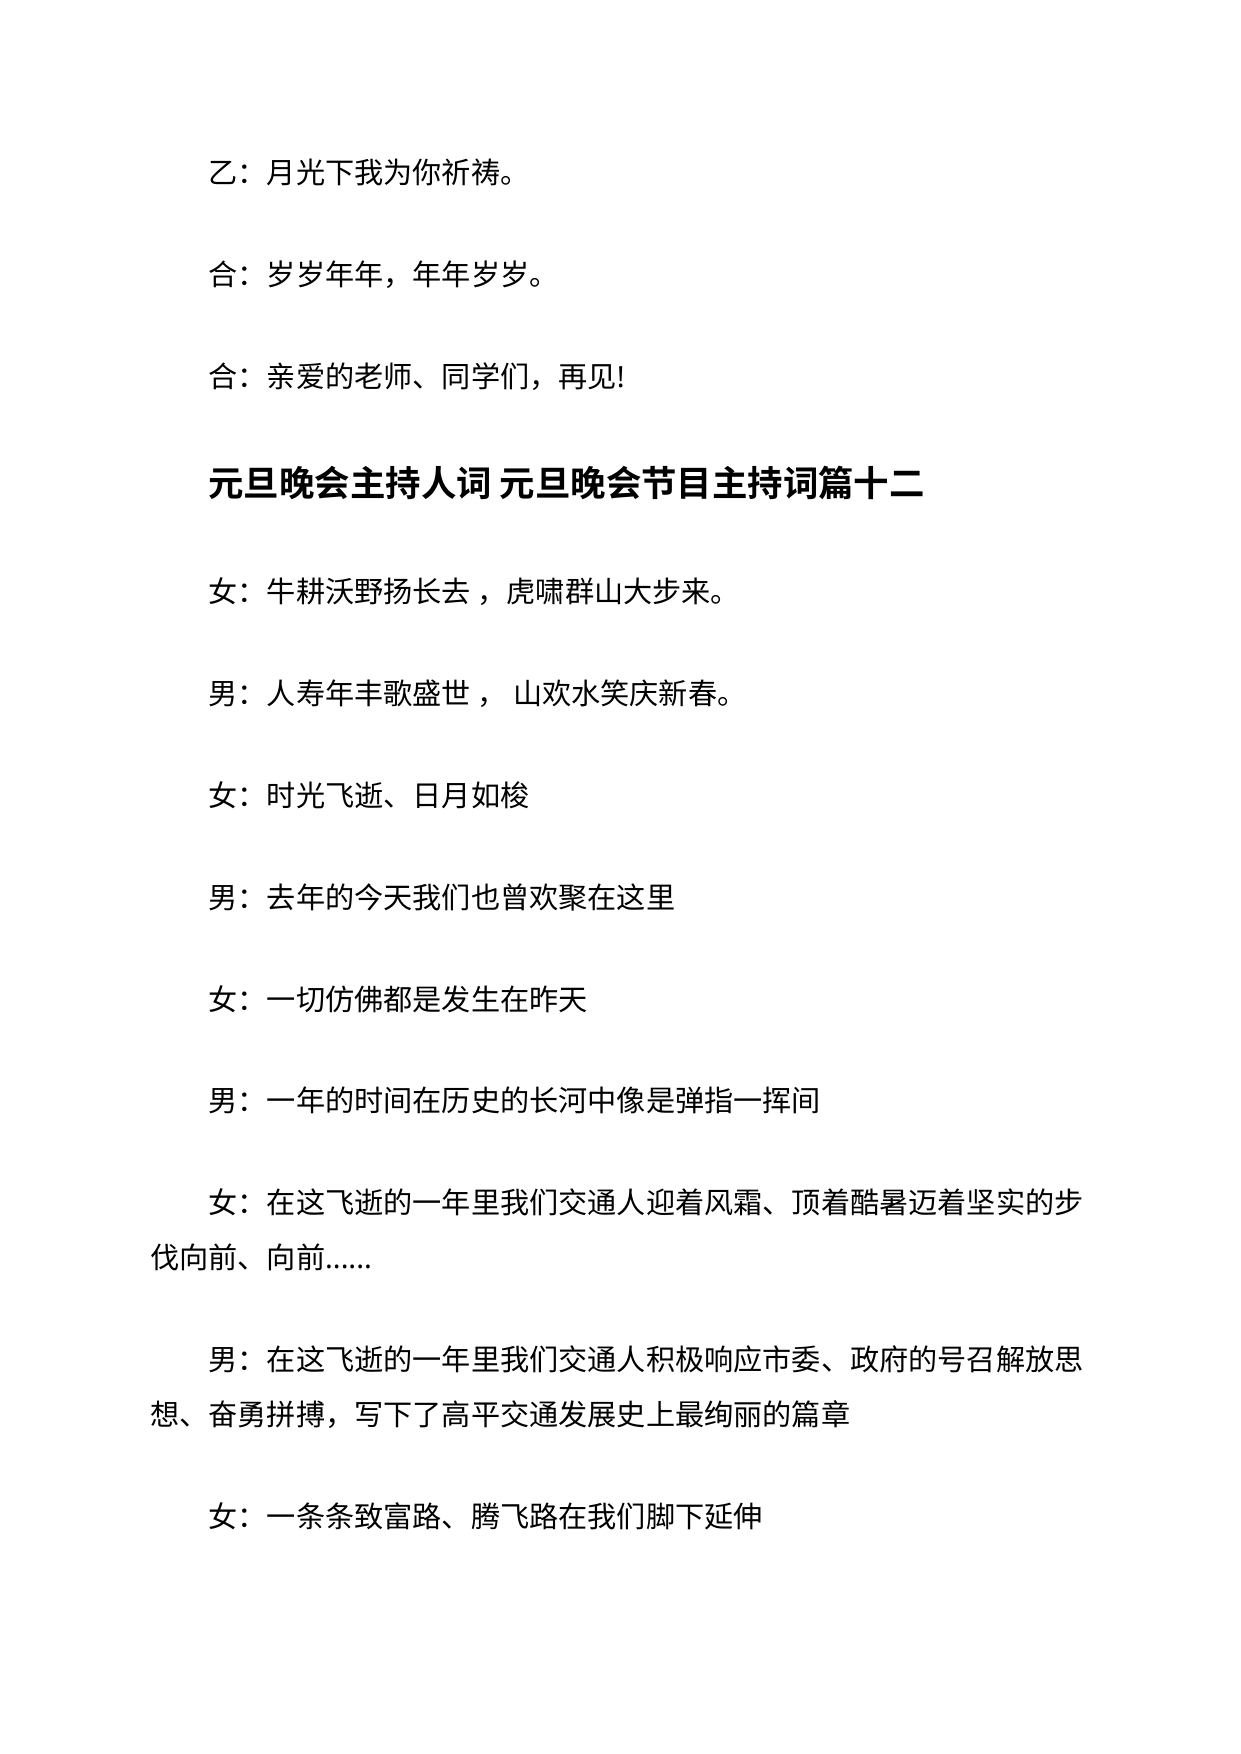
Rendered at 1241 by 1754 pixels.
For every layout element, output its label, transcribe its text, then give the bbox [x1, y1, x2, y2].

text 元旦晚会主持人词 元旦晚会节目主持词篇十二 [150, 456, 1090, 507]
text 男：人寿年丰歌盛世 ， 山欢水笑庆新春。 [150, 671, 1090, 713]
text 男：去年的今天我们也曾欢聚在这里 [150, 874, 1090, 917]
text 乙：月光下我为你祈祷。 [150, 150, 1090, 192]
text 男：在这飞逝的一年里我们交通人积极响应市委、政府的号召解放思想、奋勇拼搏，写下了高平交通发展史上最绚丽的篇章 [150, 1336, 1090, 1434]
text 男：一年的时间在历史的长河中像是弹指一挥间 [150, 1078, 1090, 1120]
text 合：岁岁年年，年年岁岁。 [150, 252, 1090, 294]
text 合：亲爱的老师、同学们，再见! [150, 353, 1090, 396]
text 女：一切仿佛都是发生在昨天 [150, 976, 1090, 1018]
text 女：一条条致富路、腾飞路在我们脚下延伸 [150, 1493, 1090, 1535]
text 女：牛耕沃野扬长去 ，虎啸群山大步来。 [150, 569, 1090, 611]
text 女：在这飞逝的一年里我们交通人迎着风霜、顶着酷暑迈着坚实的步伐向前、向前...... [150, 1179, 1090, 1277]
text 女：时光飞逝、日月如梭 [150, 772, 1090, 815]
